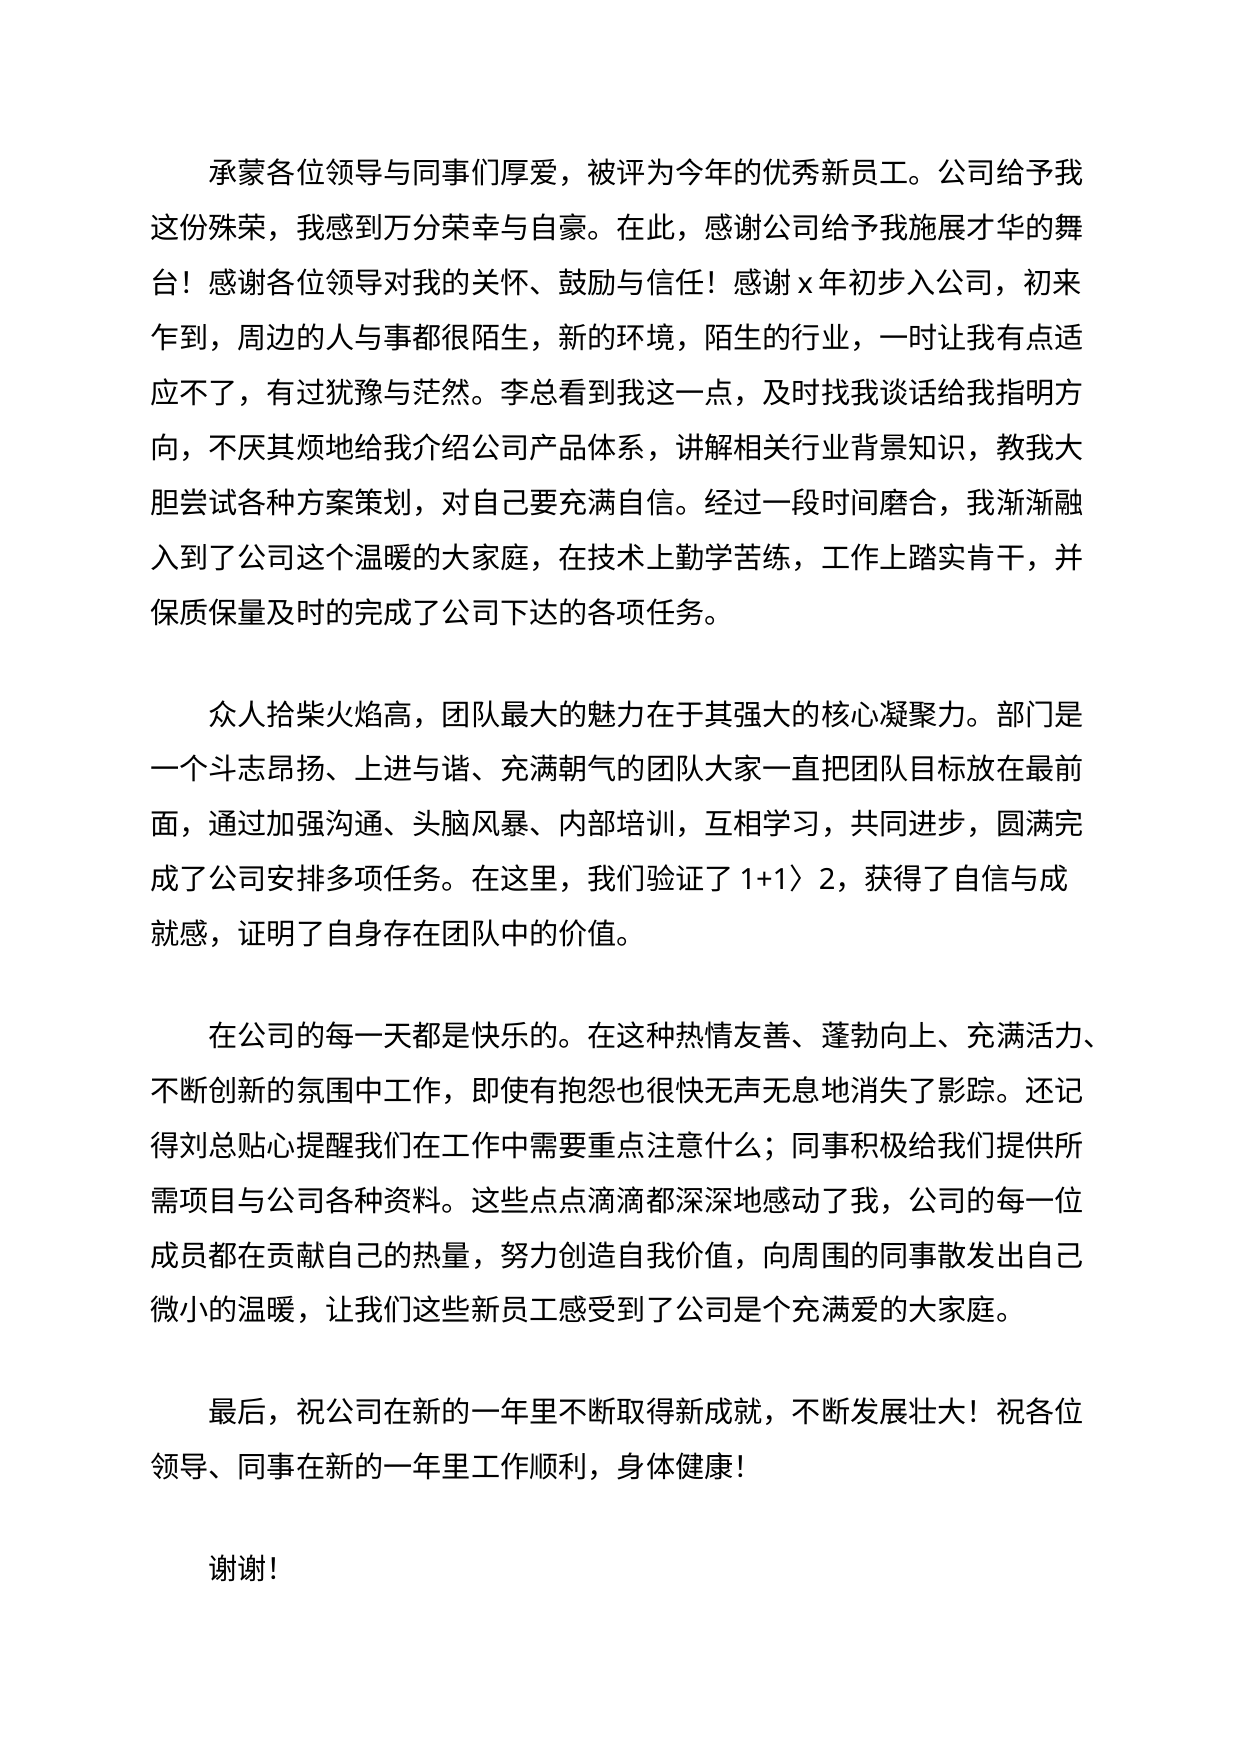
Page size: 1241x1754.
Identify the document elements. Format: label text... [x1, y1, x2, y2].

text 在公司的每一天都是快乐的。在这种热情友善、蓬勃向上、充满活力、不断创新的氛围中工作，即使有抱怨也很快无声无息地消失了影踪。还记得刘总贴心提醒我们在工作中需要重点注意什么；同事积极给我们提供所需项目与公司各种资料。这些点点滴滴都深深地感动了我，公司的每一位成员都在贡献自己的热量，努力创造自我价值，向周围的同事散发出自己微小的温暖，让我们这些新员工感受到了公司是个充满爱的大家庭。 [150, 1012, 1090, 1329]
text 众人拾柴火焰高，团队最大的魅力在于其强大的核心凝聚力。部门是一个斗志昂扬、上进与谐、充满朝气的团队大家一直把团队目标放在最前面，通过加强沟通、头脑风暴、内部培训，互相学习，共同进步，圆满完成了公司安排多项任务。在这里，我们验证了1+1〉2，获得了自信与成就感，证明了自身存在团队中的价值。 [150, 691, 1090, 953]
text 最后，祝公司在新的一年里不断取得新成就，不断发展壮大！祝各位领导、同事在新的一年里工作顺利，身体健康！ [150, 1389, 1090, 1486]
text 谢谢！ [150, 1545, 1090, 1588]
text 承蒙各位领导与同事们厚爱，被评为今年的优秀新员工。公司给予我这份殊荣，我感到万分荣幸与自豪。在此，感谢公司给予我施展才华的舞台！感谢各位领导对我的关怀、鼓励与信任！感谢x年初步入公司，初来乍到，周边的人与事都很陌生，新的环境，陌生的行业，一时让我有点适应不了，有过犹豫与茫然。李总看到我这一点，及时找我谈话给我指明方向，不厌其烦地给我介绍公司产品体系，讲解相关行业背景知识，教我大胆尝试各种方案策划，对自己要充满自信。经过一段时间磨合，我渐渐融入到了公司这个温暖的大家庭，在技术上勤学苦练，工作上踏实肯干，并保质保量及时的完成了公司下达的各项任务。 [150, 150, 1090, 632]
